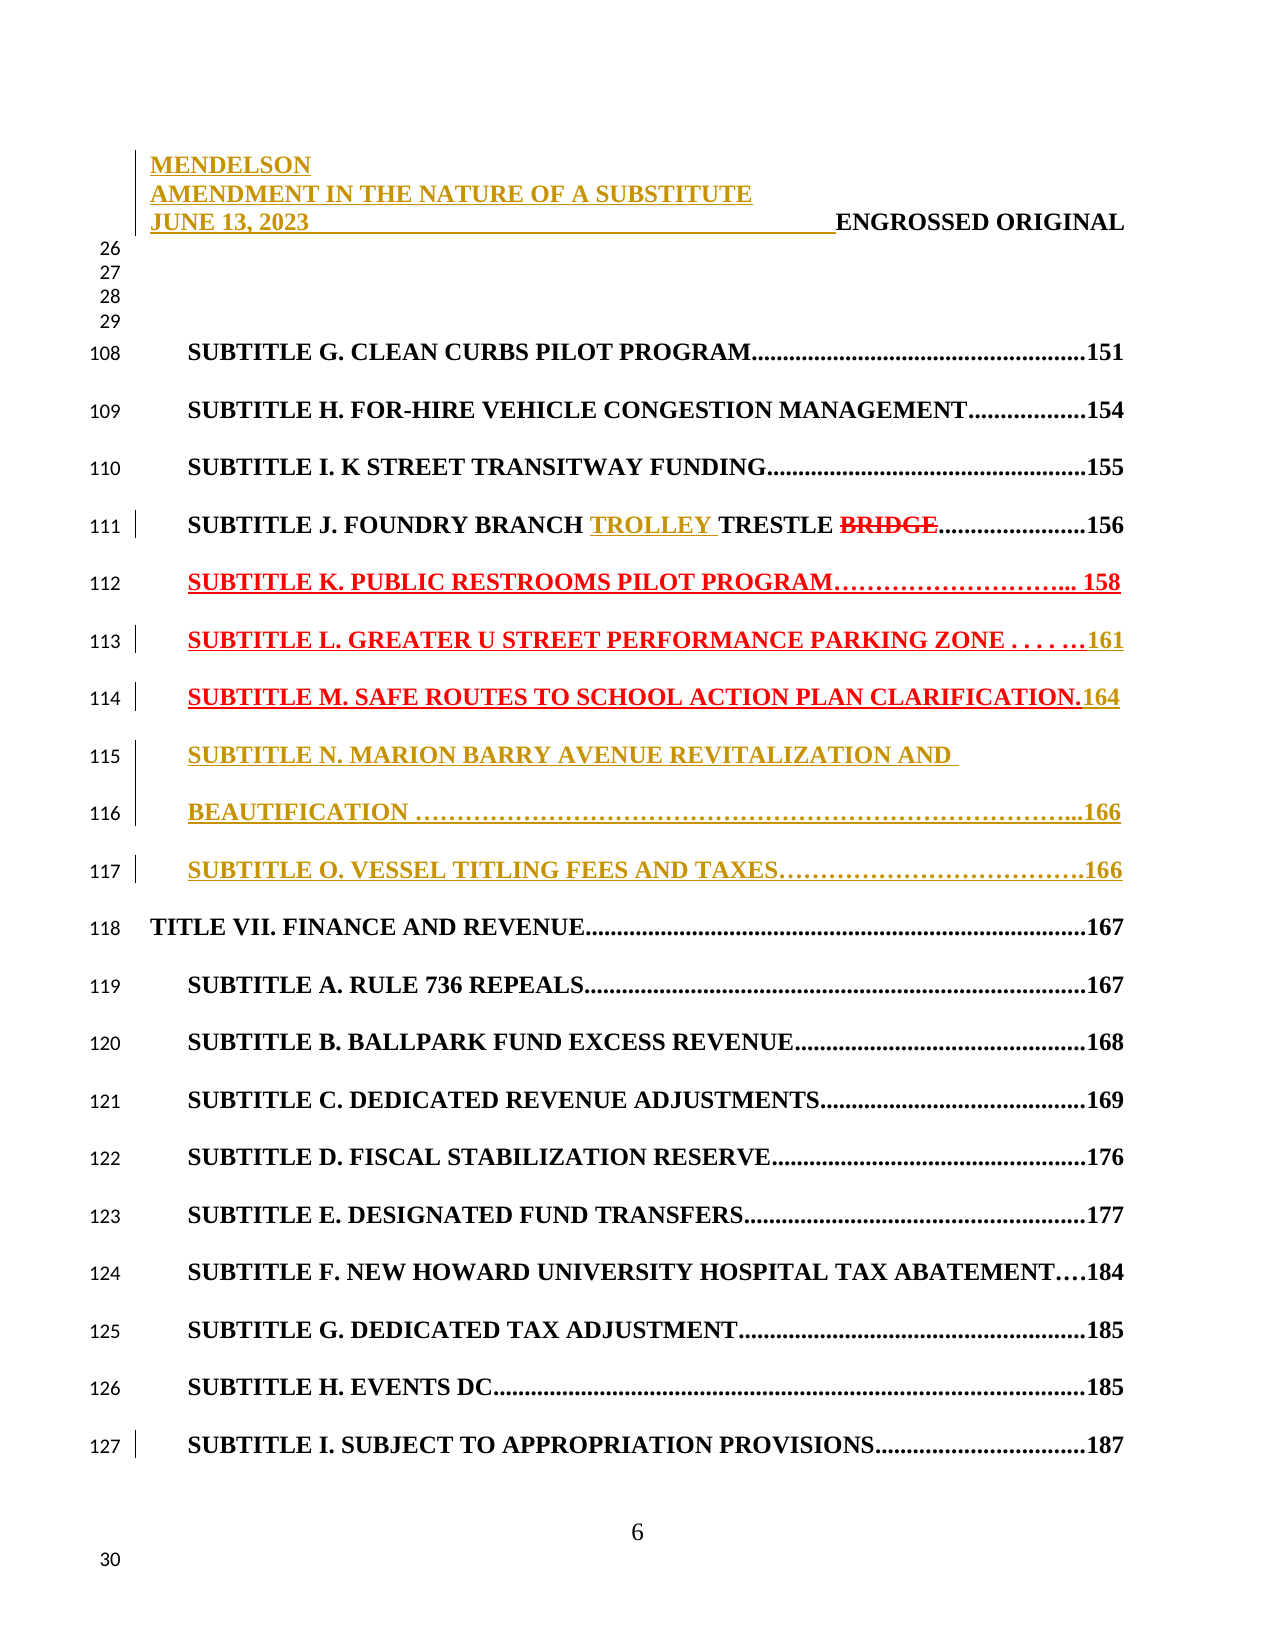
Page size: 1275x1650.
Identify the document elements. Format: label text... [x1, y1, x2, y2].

text SUBTITLE E. DESIGNATED FUND TRANSFERS 177 [187, 1200, 1125, 1228]
text SUBTITLE F. NEW HOWARD UNIVERSITY HOSPITAL TAX ABATEMENT 184 [187, 1257, 1125, 1286]
text TITLE VII. FINANCE AND REVENUE 167 [150, 912, 1125, 941]
text SUBTITLE D. FISCAL STABILIZATION RESERVE 176 [187, 1142, 1125, 1171]
text SUBTITLE M. SAFE ROUTES TO SCHOOL ACTION PLAN CLARIFICATION. [187, 682, 1125, 711]
text SUBTITLE G. DEDICATED TAX ADJUSTMENT 185 [187, 1315, 1125, 1343]
text SUBTITLE C. DEDICATED REVENUE ADJUSTMENTS 169 [187, 1085, 1125, 1113]
text SUBTITLE L. GREATER U STREET PERFORMANCE PARKING ZONE . . . . … [187, 625, 1125, 653]
text SUBTITLE I. K STREET TRANSITWAY FUNDING 155 [187, 452, 1125, 481]
text SUBTITLE I. SUBJECT TO APPROPRIATION PROVISIONS 187 [187, 1430, 1125, 1458]
text SUBTITLE A. RULE 736 REPEALS 167 [187, 970, 1125, 998]
text SUBTITLE B. BALLPARK FUND EXCESS REVENUE 168 [187, 1027, 1125, 1056]
text SUBTITLE H. EVENTS DC 185 [187, 1372, 1125, 1401]
text SUBTITLE J. FOUNDRY BRANCH TRESTLE BRIDGE 156 [187, 510, 1125, 538]
text SUBTITLE K. PUBLIC RESTROOMS PILOT PROGRAM………………………... 158 [187, 567, 1125, 596]
text SUBTITLE H. FOR-HIRE VEHICLE CONGESTION MANAGEMENT 154 [187, 395, 1125, 423]
text SUBTITLE G. CLEAN CURBS PILOT PROGRAM 151 [187, 337, 1125, 366]
